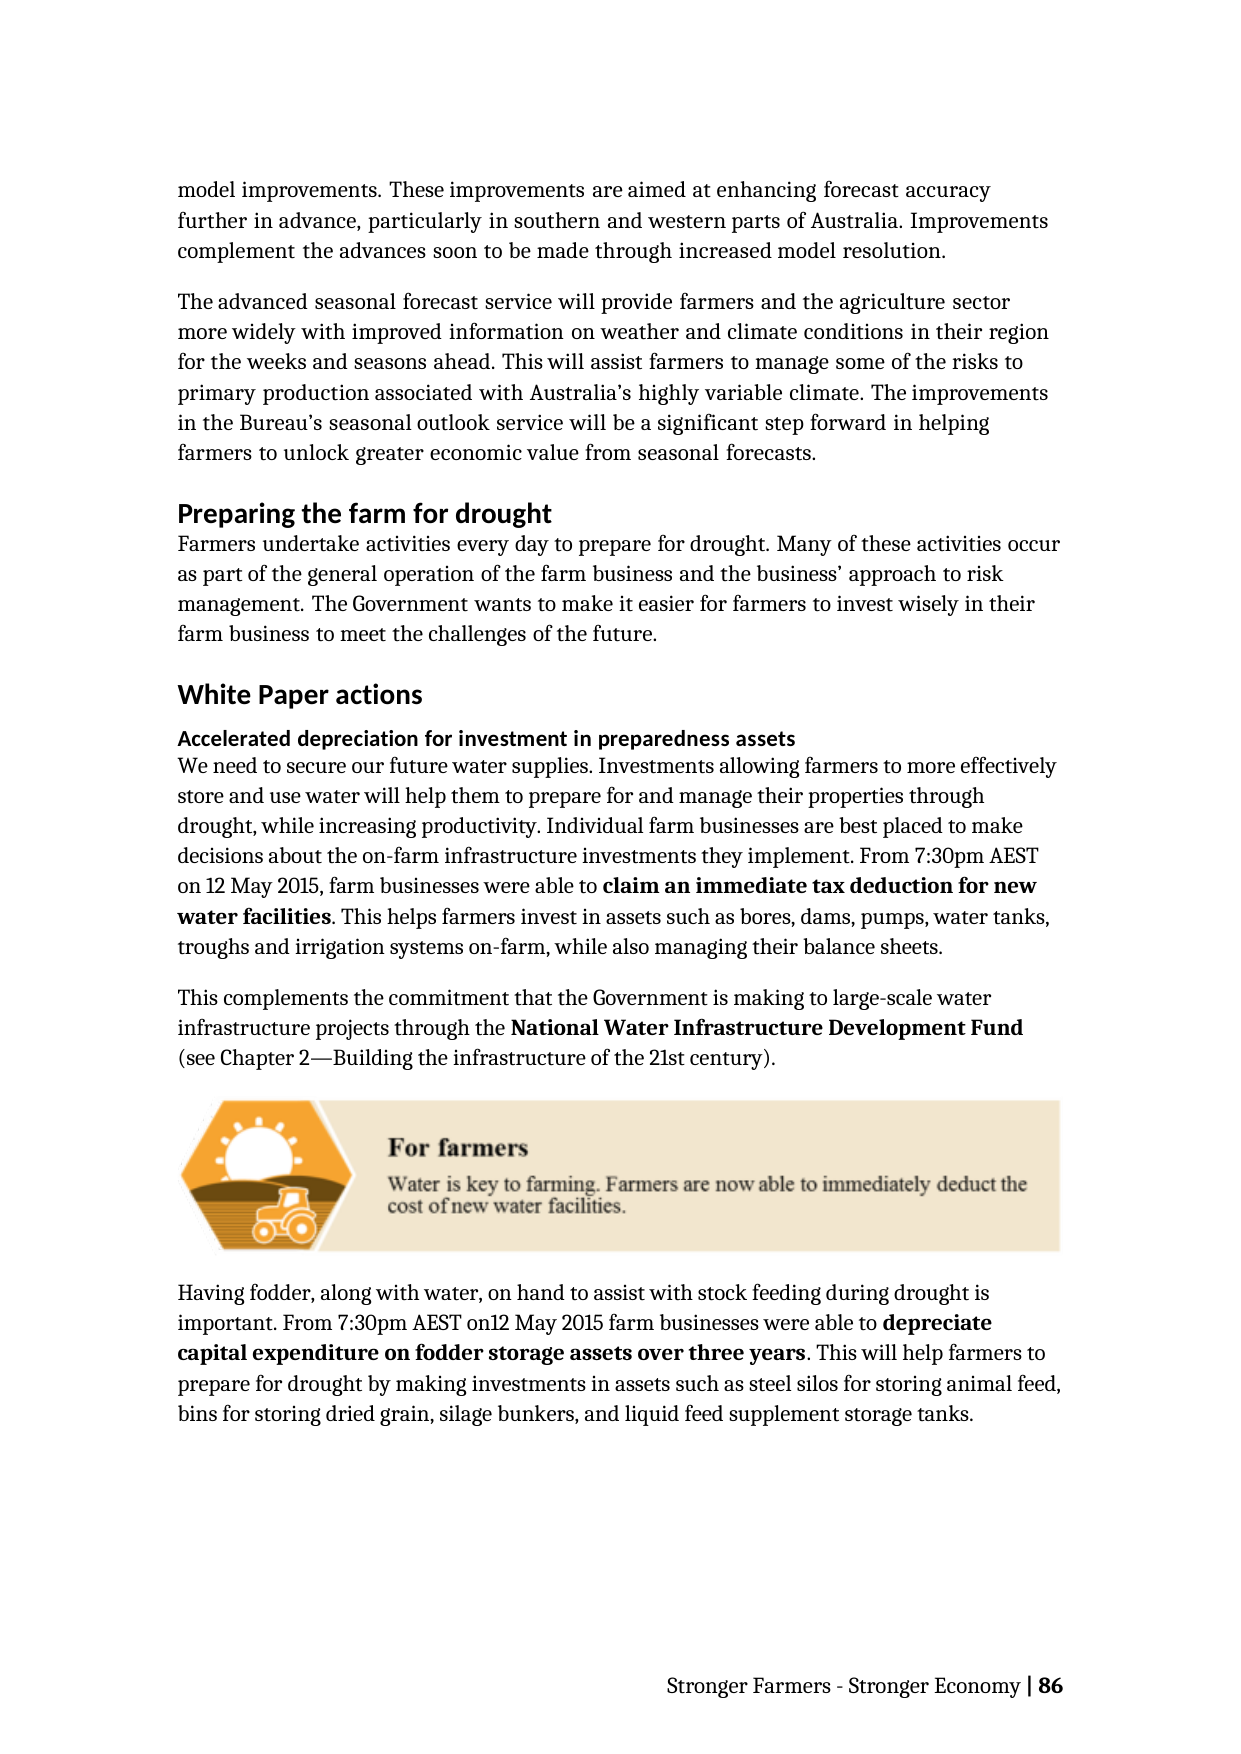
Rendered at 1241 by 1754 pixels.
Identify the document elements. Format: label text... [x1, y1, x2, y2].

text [177, 177, 1063, 264]
picture [177, 1096, 1063, 1256]
text The advanced seasonal forecast service will provide farmers and the agriculture sector more widely with improved information on weather and climate conditions in their region for the weeks and seasons ahead. This will assist farmers to manage some of the risks to primary production associated with Australia’s highly variable climate. The improvements in the Bureau’s seasonal outlook service will be a significant step forward in helping farmers to unlock greater economic value from seasonal forecasts. [177, 289, 1063, 466]
subtitle Preparing the farm for drought [177, 495, 1063, 531]
text Having fodder, along with water, on hand to assist with stock feeding during drought is important. From 7:30pm AEST on12 May 2015 farm businesses were able to depreciate capital expenditure on fodder storage assets over three years. This will help farmers to prepare for drought by making investments in assets such as steel silos for storing animal feed, bins for storing dried grain, silage bunkers, and liquid feed supplement storage tanks. [177, 1280, 1063, 1427]
text Farmers undertake activities every day to prepare for drought. Many of these activities occur as part of the general operation of the farm business and the business’ approach to risk management. The Government wants to make it easier for farmers to invest wisely in their farm business to meet the challenges of the future. [177, 531, 1063, 647]
text We need to secure our future water supplies. Investments allowing farmers to more effectively store and use water will help them to prepare for and manage their properties through drought, while increasing productivity. Individual farm businesses are best placed to make decisions about the on-farm infrastructure investments they implement. From 7:30pm AEST on 12 May 2015, farm businesses were able to claim an immediate tax deduction for new water facilities. This helps farmers invest in assets such as bores, dams, pumps, water tanks, troughs and irrigation systems on-farm, while also managing their balance sheets. [177, 752, 1063, 960]
subtitle Accelerated depreciation for investment in preparedness assets [177, 724, 1063, 752]
text This complements the commitment that the Government is making to large-scale water infrastructure projects through the National Water Infrastructure Development Fund (see Chapter 2—Building the infrastructure of the 21st century). [177, 985, 1063, 1072]
subtitle White Paper actions [177, 676, 1063, 712]
